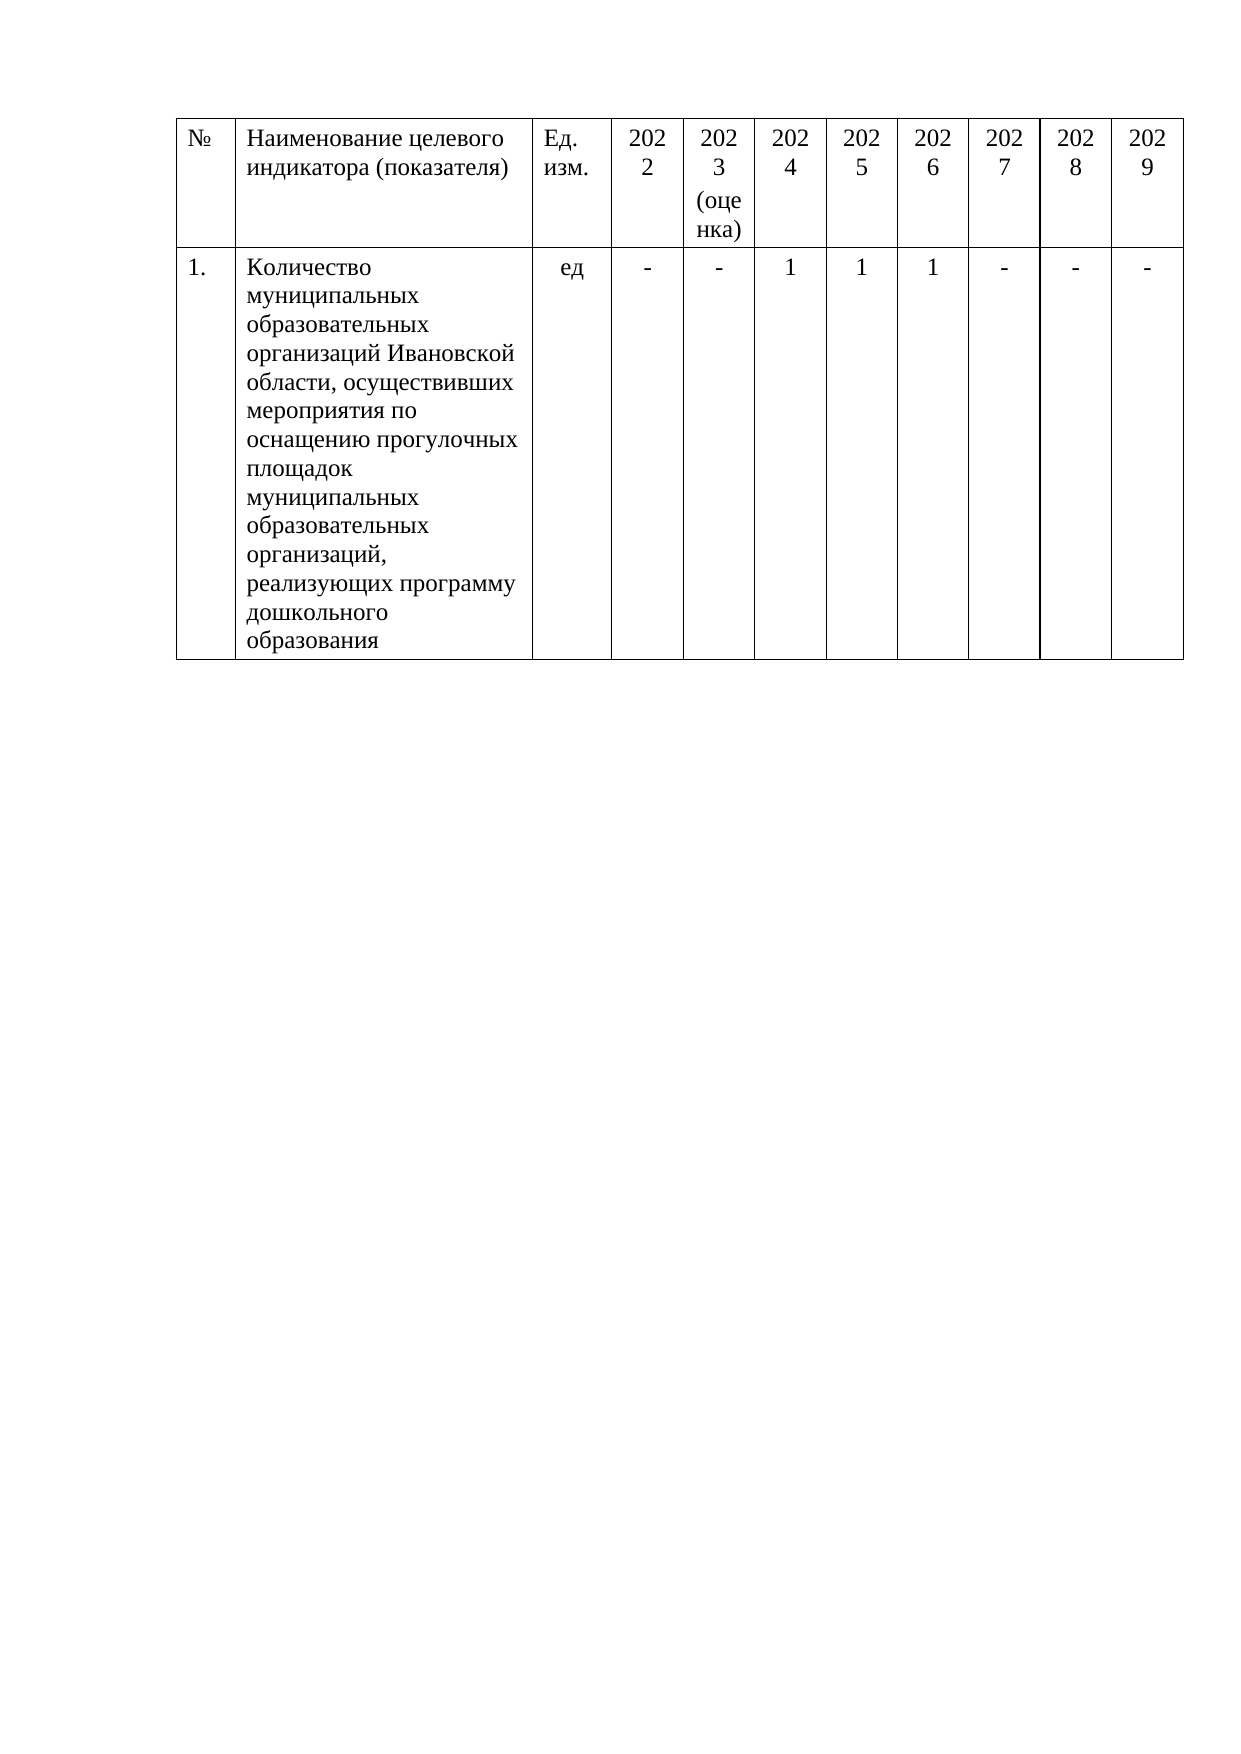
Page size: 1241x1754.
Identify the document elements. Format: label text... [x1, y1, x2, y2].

table_cell Количество муниципальных образовательных организаций Ивановской области, осуществивших мероприятия по оснащению прогулочных площадок муниципальных образовательных организаций, реализующих программу дошкольного образования [236, 248, 532, 658]
table_cell - [969, 248, 1039, 658]
table_header 2023 (оценка) [684, 119, 754, 247]
table_cell 1 [827, 248, 897, 658]
table_header 2027 [969, 119, 1039, 247]
table_header 2024 [755, 119, 826, 247]
table_cell 1. [177, 248, 235, 658]
table_cell - [612, 248, 683, 658]
table_header 2028 [1041, 119, 1111, 247]
table_header Наименование целевого индикатора (показателя) [236, 119, 532, 247]
table_header № [177, 119, 235, 247]
table_cell - [1041, 248, 1111, 658]
table_cell - [1112, 248, 1183, 658]
table_header 2029 [1112, 119, 1183, 247]
table_cell - [684, 248, 754, 658]
table_cell 1 [898, 248, 968, 658]
table_cell 1 [755, 248, 826, 658]
table_header Ед. изм. [533, 119, 611, 247]
table_header 2026 [898, 119, 968, 247]
table_header 2022 [612, 119, 683, 247]
table_header 2025 [827, 119, 897, 247]
table_cell ед [533, 248, 611, 658]
